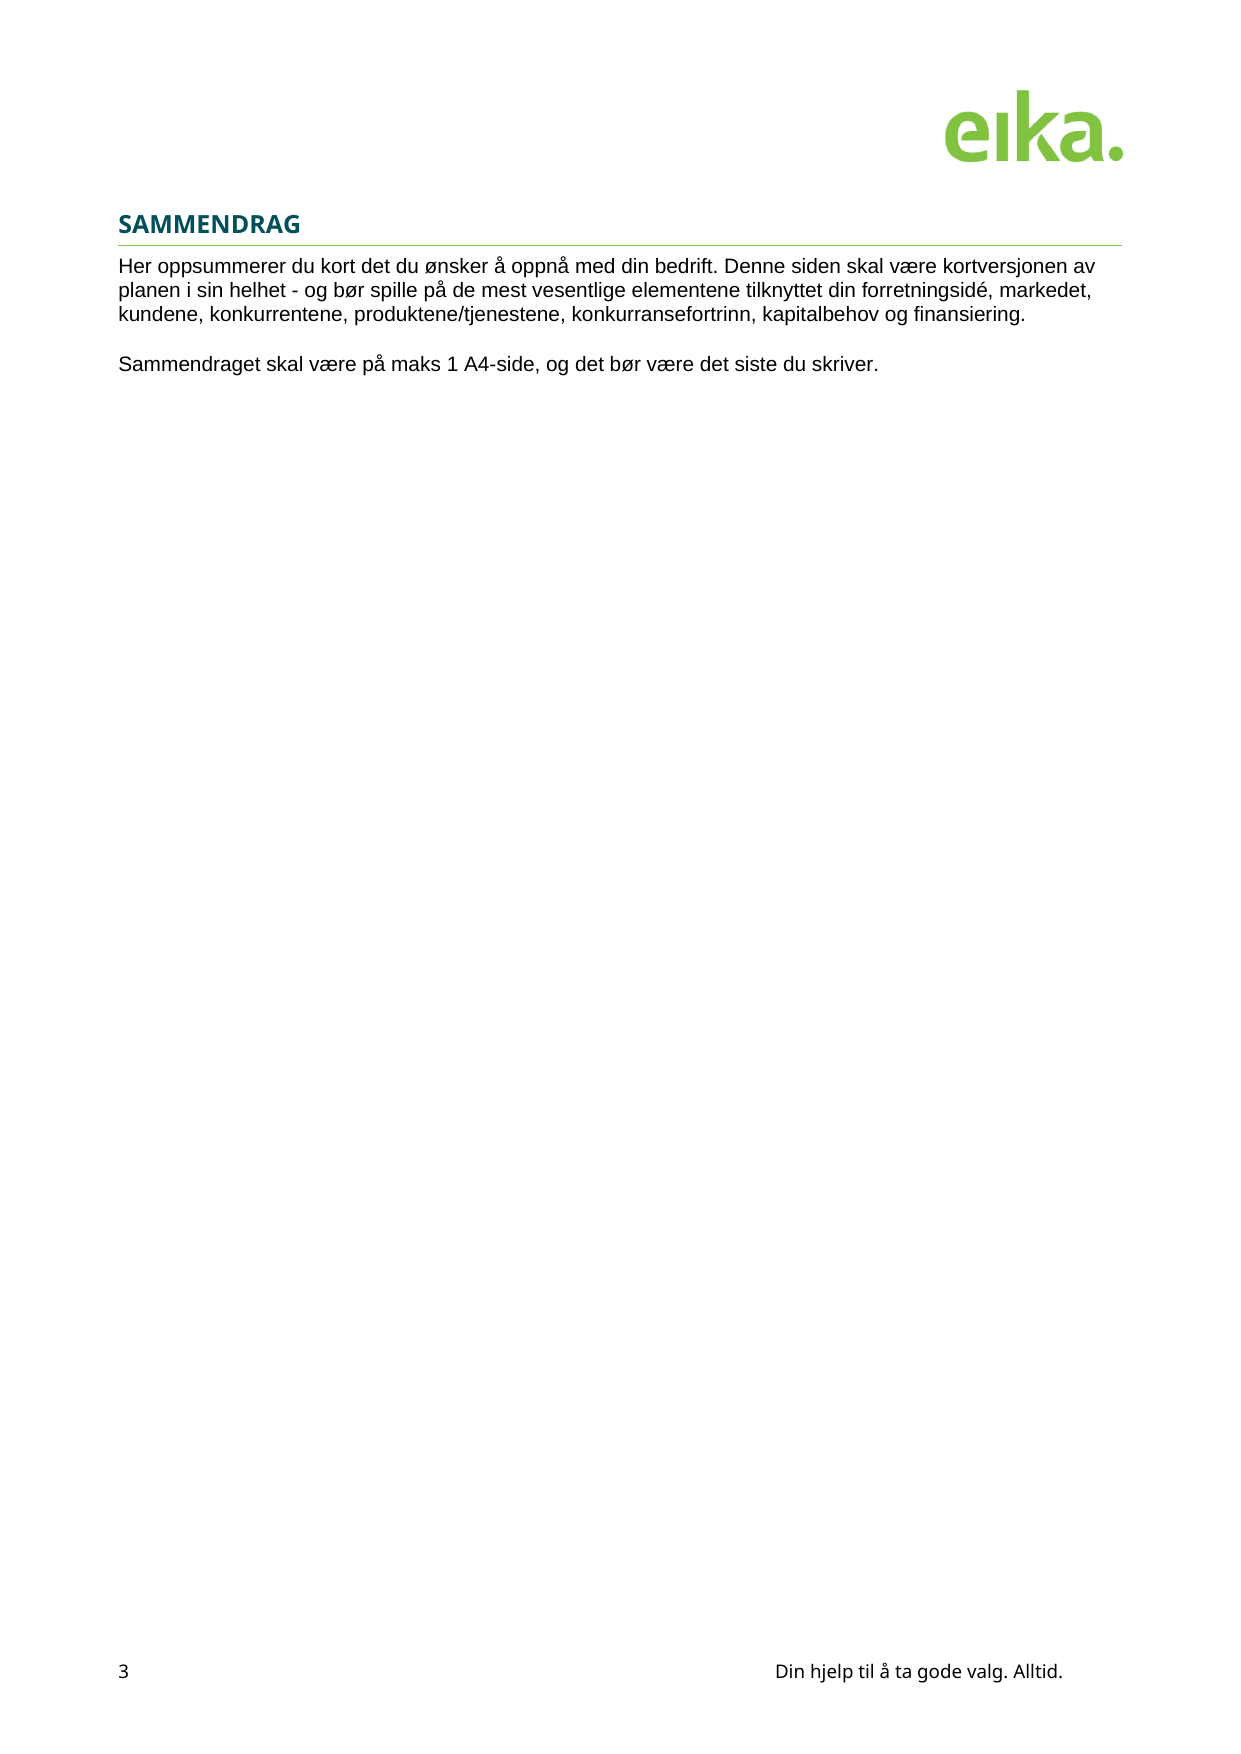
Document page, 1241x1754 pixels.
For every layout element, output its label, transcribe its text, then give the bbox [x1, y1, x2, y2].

picture [926, 0, 1241, 172]
text Sammendraget skal være på maks 1 A4-side, og det bør være det siste du skriver. [118, 352, 1122, 376]
text Her oppsummerer du kort det du ønsker å oppnå med din bedrift. Denne siden skal være kortversjonen av planen i sin helhet - og bør spille på de mest vesentlige elementene tilknyttet din forretningsidé, markedet, kundene, konkurrentene, produktene/tjenestene, konkurransefortrinn, kapitalbehov og finansiering. [118, 254, 1122, 352]
subtitle Sammendrag [118, 207, 1122, 245]
